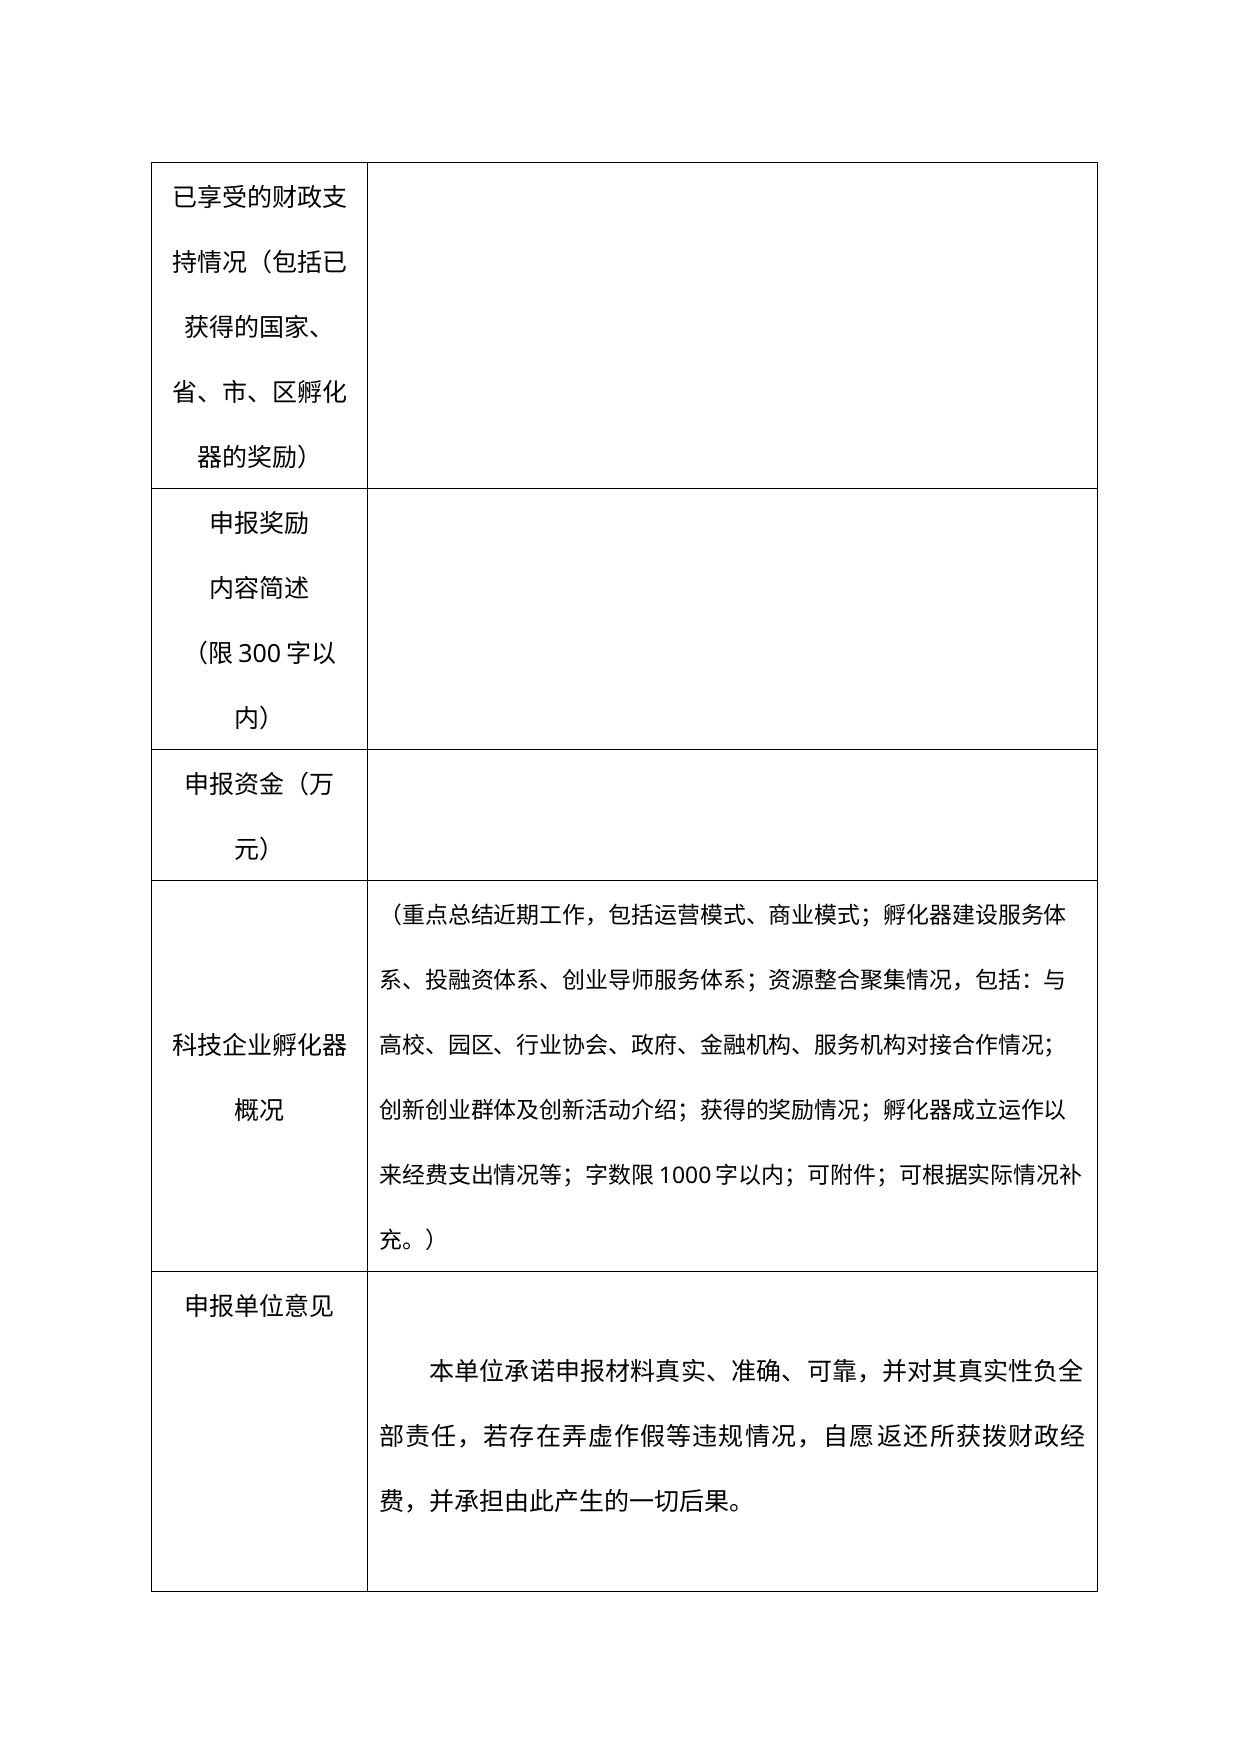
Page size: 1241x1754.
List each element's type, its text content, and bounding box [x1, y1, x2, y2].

table_cell [368, 750, 1097, 880]
table_cell 科技企业孵化器概况 [152, 881, 367, 1271]
table_cell 申报奖励 内容简述 （限300字以内） [152, 489, 367, 749]
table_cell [368, 1272, 1097, 1591]
table_cell 已享受的财政支持情况（包括已获得的国家、省、市、区孵化器的奖励） [152, 163, 367, 488]
table_cell 申报单位意见 [152, 1272, 367, 1591]
table_cell [368, 489, 1097, 749]
table_cell （重点总结近期工作，包括运营模式、商业模式；孵化器建设服务体系、投融资体系、创业导师服务体系；资源整合聚集情况，包括：与高校、园区、行业协会、政府、金融机构、服务机构对接合作情况；创新创业群体及创新活动介绍；获得的奖励情况；孵化器成立运作以来经费支出情况等；字数限1000字以内；可附件；可根据实际情况补充。） [368, 881, 1097, 1271]
table_cell 申报资金（万元） [152, 750, 367, 880]
table_cell [368, 163, 1097, 488]
